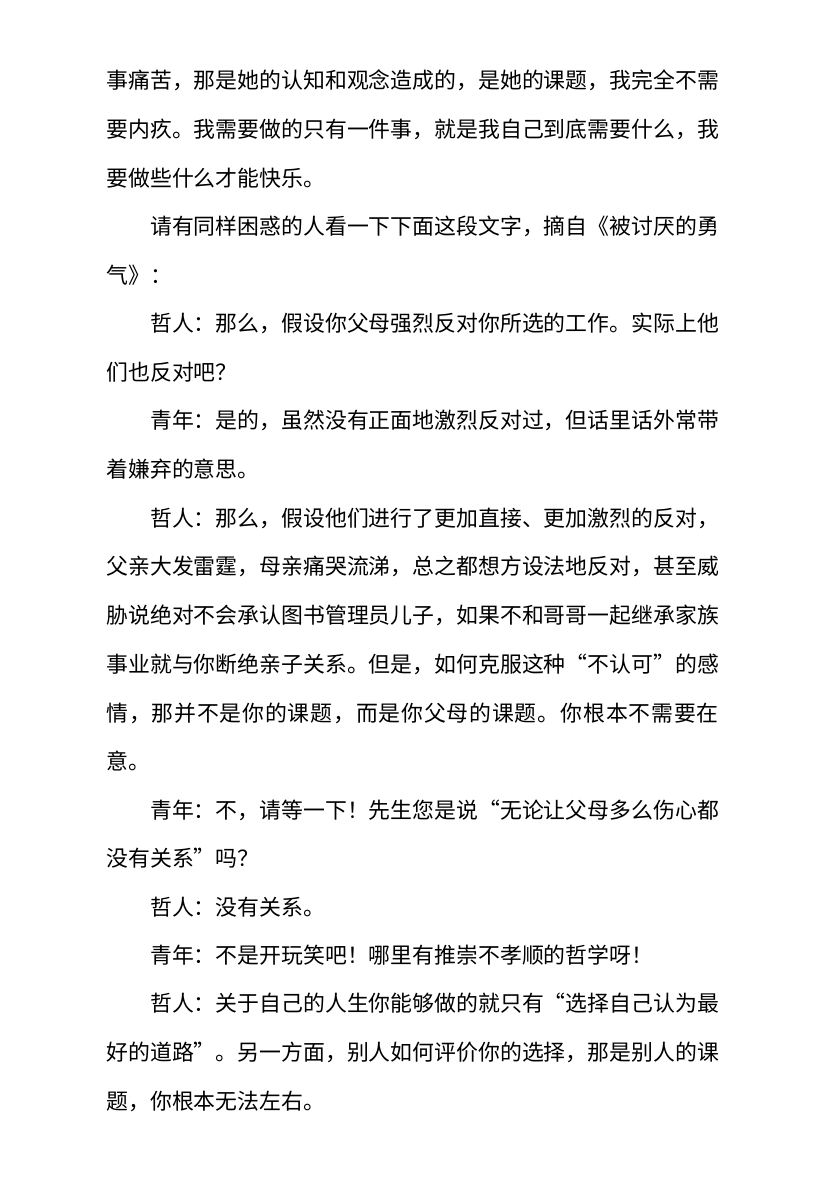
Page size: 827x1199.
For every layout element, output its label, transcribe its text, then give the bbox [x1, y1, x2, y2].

text 请有同样困惑的人看一下下面这段文字，摘自《被讨厌的勇气》： [106, 209, 721, 290]
text 哲人：关于自己的人生你能够做的就只有“选择自己认为最好的道路”。另一方面，别人如何评价你的选择，那是别人的课题，你根本无法左右。 [106, 986, 721, 1116]
text 青年：不，请等一下！先生您是说“无论让父母多么伤心都没有关系”吗？ [106, 792, 721, 873]
text 青年：是的，虽然没有正面地激烈反对过，但话里话外常带着嫌弃的意思。 [106, 403, 721, 484]
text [106, 63, 721, 193]
text 哲人：那么，假设你父母强烈反对你所选的工作。实际上他们也反对吧？ [106, 306, 721, 387]
text 哲人：没有关系。 [106, 889, 721, 922]
text 哲人：那么，假设他们进行了更加直接、更加激烈的反对，父亲大发雷霆，母亲痛哭流涕，总之都想方设法地反对，甚至威胁说绝对不会承认图书管理员儿子，如果不和哥哥一起继承家族事业就与你断绝亲子关系。但是，如何克服这种“不认可”的感情，那并不是你的课题，而是你父母的课题。你根本不需要在意。 [106, 500, 721, 776]
text 青年：不是开玩笑吧！哪里有推崇不孝顺的哲学呀！ [106, 938, 721, 970]
